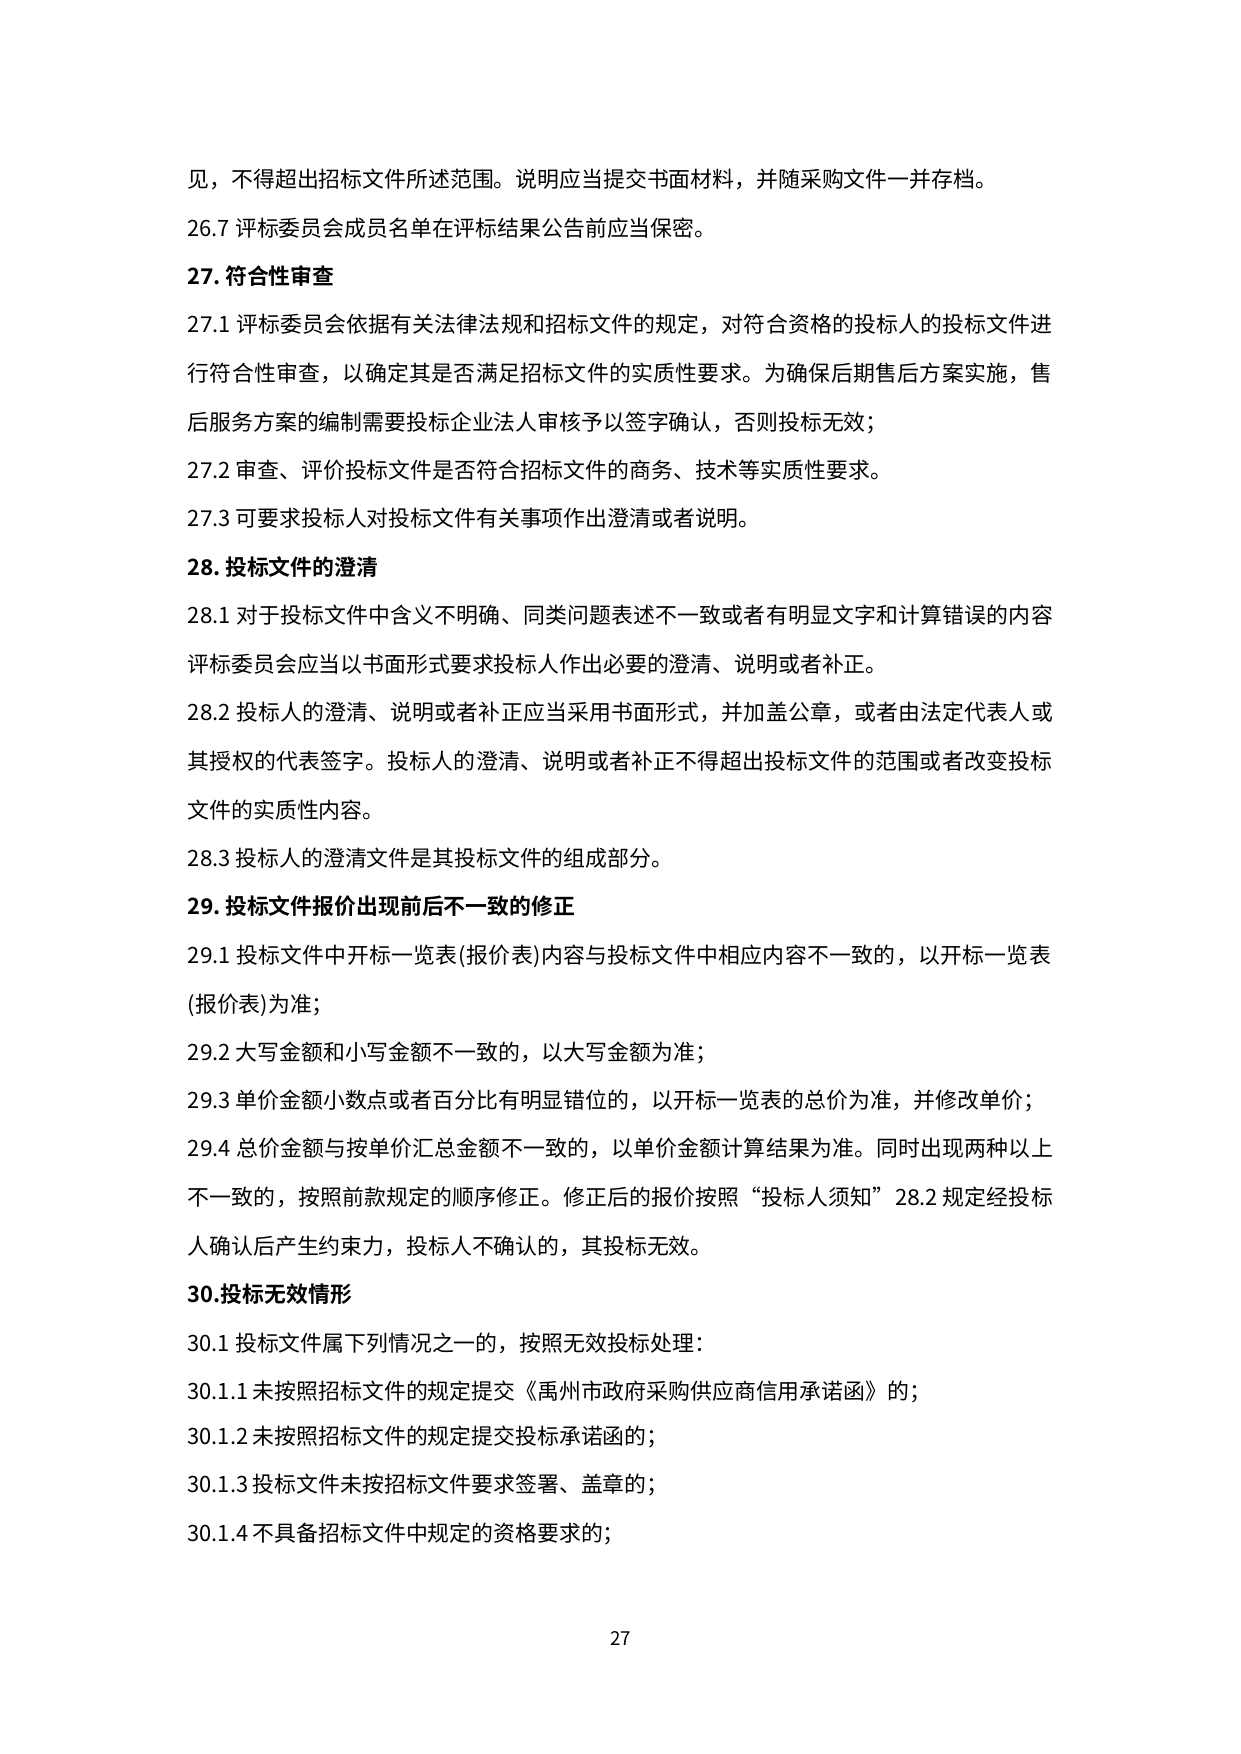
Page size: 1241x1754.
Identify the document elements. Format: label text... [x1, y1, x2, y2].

text 28.1 对于投标文件中含义不明确、同类问题表述不一致或者有明显文字和计算错误的内容，评标委员会应当以书面形式要求投标人作出必要的澄清、说明或者补正。 [187, 598, 1053, 679]
text 29.2 大写金额和小写金额不一致的，以大写金额为准； [187, 1034, 1053, 1067]
text 30.1.4不具备招标文件中规定的资格要求的； [187, 1515, 1053, 1548]
text 29.3 单价金额小数点或者百分比有明显错位的，以开标一览表的总价为准，并修改单价； [187, 1083, 1053, 1115]
text 27.3 可要求投标人对投标文件有关事项作出澄清或者说明。 [187, 501, 1053, 534]
text 29.4 总价金额与按单价汇总金额不一致的，以单价金额计算结果为准。同时出现两种以上不一致的，按照前款规定的顺序修正。修正后的报价按照“投标人须知”28.2规定经投标人确认后产生约束力，投标人不确认的，其投标无效。 [187, 1131, 1053, 1261]
text 29.1 投标文件中开标一览表(报价表)内容与投标文件中相应内容不一致的，以开标一览表(报价表)为准； [187, 937, 1053, 1019]
text 28.2 投标人的澄清、说明或者补正应当采用书面形式，并加盖公章，或者由法定代表人或其授权的代表签字。投标人的澄清、说明或者补正不得超出投标文件的范围或者改变投标文件的实质性内容。 [187, 695, 1053, 825]
text 28. 投标文件的澄清 [187, 549, 1053, 582]
text 30.1.2未按照招标文件的规定提交投标承诺函的； [187, 1419, 1053, 1451]
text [187, 162, 1053, 194]
text 27.2 审查、评价投标文件是否符合招标文件的商务、技术等实质性要求。 [187, 453, 1053, 485]
text 27. 符合性审查 [187, 259, 1053, 291]
text 30.1.3投标文件未按招标文件要求签署、盖章的； [187, 1467, 1053, 1499]
text 26.7 评标委员会成员名单在评标结果公告前应当保密。 [187, 210, 1053, 243]
text 27.1 评标委员会依据有关法律法规和招标文件的规定，对符合资格的投标人的投标文件进行符合性审查，以确定其是否满足招标文件的实质性要求。为确保后期售后方案实施，售后服务方案的编制需要投标企业法人审核予以签字确认，否则投标无效； [187, 307, 1053, 437]
text 30.1.1未按照招标文件的规定提交《禹州市政府采购供应商信用承诺函》的； [187, 1374, 1053, 1406]
text 30.1 投标文件属下列情况之一的，按照无效投标处理： [187, 1325, 1053, 1358]
text 28.3 投标人的澄清文件是其投标文件的组成部分。 [187, 841, 1053, 873]
text 29. 投标文件报价出现前后不一致的修正 [187, 889, 1053, 922]
text 30.投标无效情形 [187, 1277, 1053, 1309]
